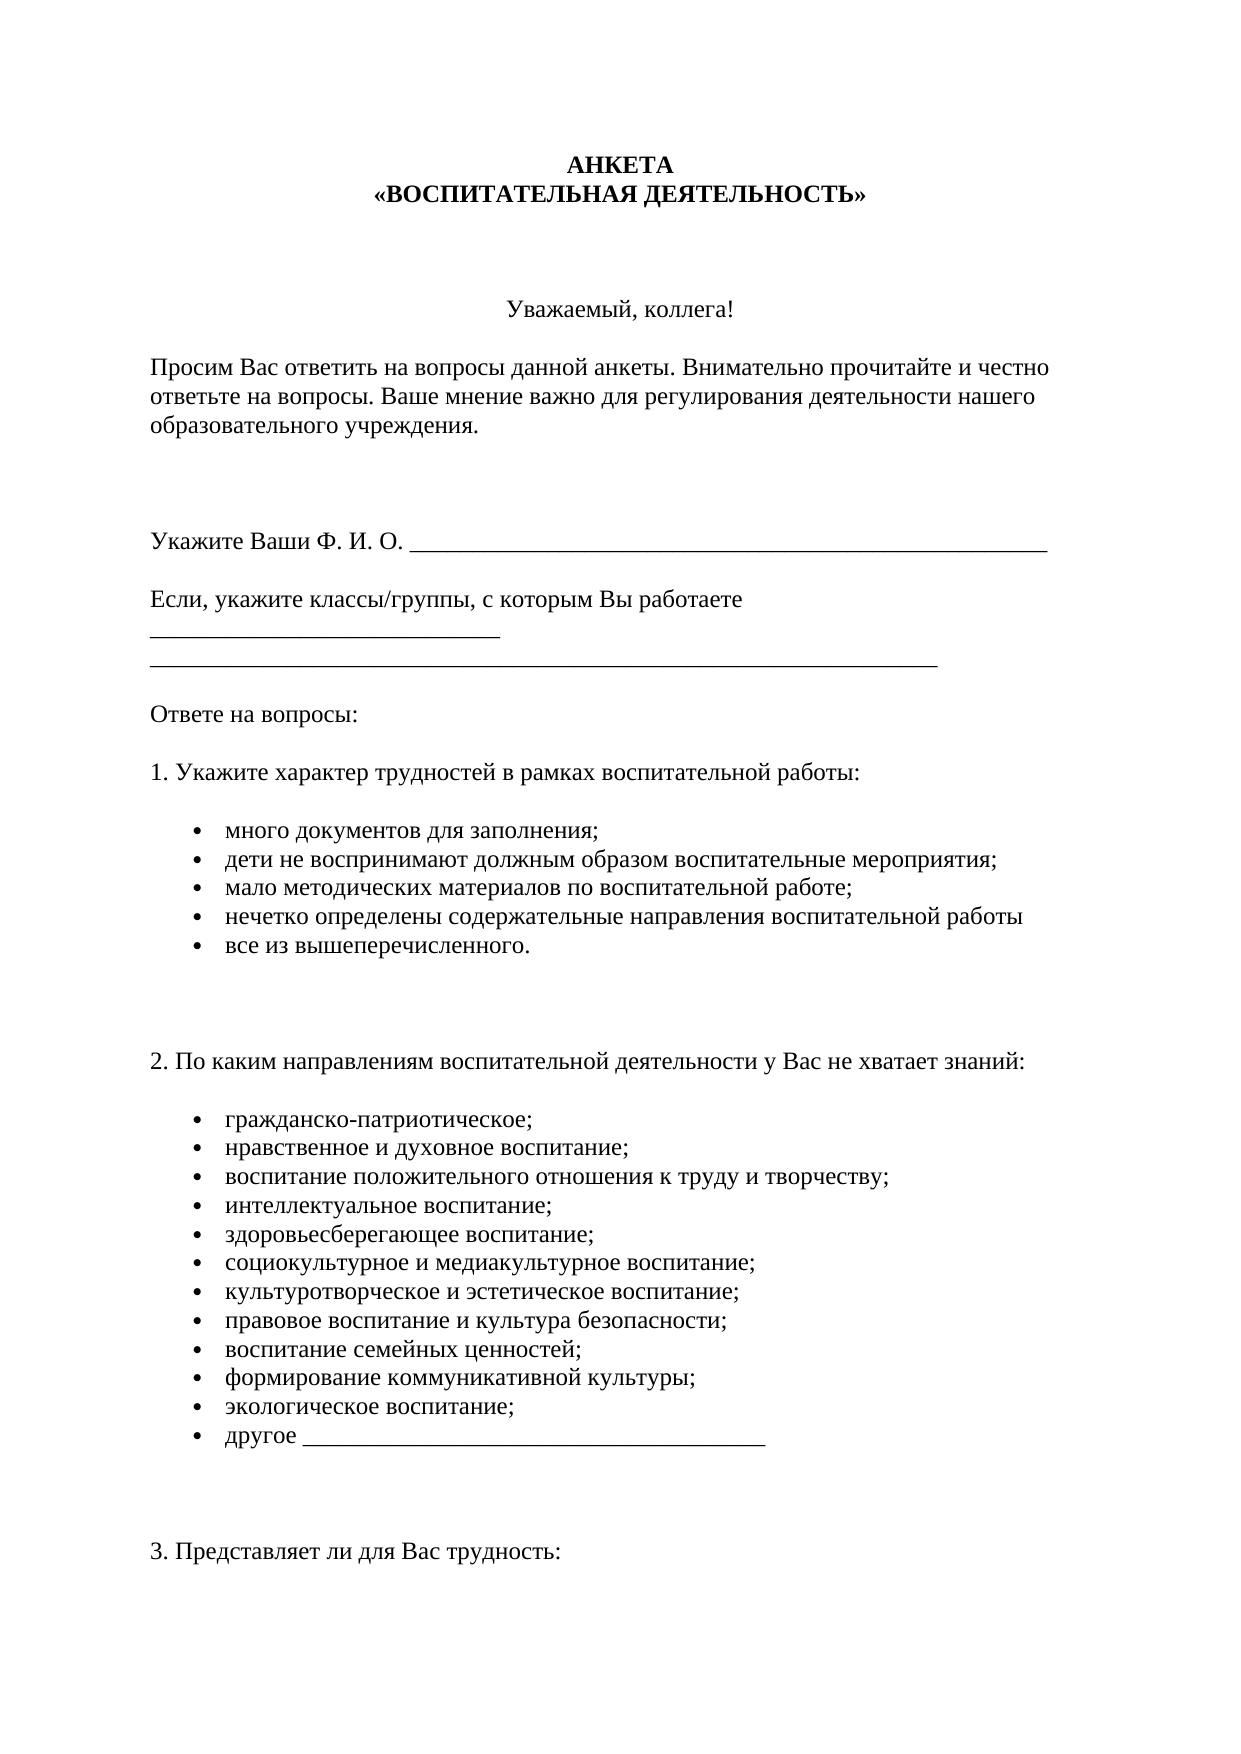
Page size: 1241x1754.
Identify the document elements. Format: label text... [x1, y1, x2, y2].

text 3. Представляет ли для Вас трудность: [150, 1536, 1090, 1564]
text Если, укажите классы/группы, с которым Вы работаете ____________________________ _______________________________________________________________ [150, 584, 1090, 670]
list правовое воспитание и культура безопасности; [194, 1305, 1071, 1334]
list культуротворческое и эстетическое воспитание; [194, 1276, 1071, 1305]
list дети не воспринимают должным образом воспитательные мероприятия; [194, 844, 1071, 872]
list все из вышеперечисленного. [194, 930, 1071, 959]
list здоровьесберегающее воспитание; [194, 1219, 1071, 1247]
list формирование коммуникативной культуры; [194, 1362, 1071, 1391]
list социокультурное и медиакультурное воспитание; [194, 1247, 1071, 1276]
list интеллектуальное воспитание; [194, 1190, 1071, 1219]
text Укажите Ваши Ф. И. О. ___________________________________________________ [150, 526, 1090, 554]
list нравственное и духовное воспитание; [194, 1132, 1071, 1161]
text Ответе на вопросы: [150, 699, 1090, 728]
list экологическое воспитание; [194, 1391, 1071, 1420]
text Просим Вас ответить на вопросы данной анкеты. Внимательно прочитайте и честно ответьте на вопросы. Ваше мнение важно для регулирования деятельности нашего образовательного учреждения. [150, 352, 1090, 439]
list много документов для заполнения; [194, 815, 1071, 844]
text АНКЕТА «ВОСПИТАТЕЛЬНАЯ ДЕЯТЕЛЬНОСТЬ» [150, 150, 1090, 207]
list мало методических материалов по воспитательной работе; [194, 872, 1071, 901]
text 2. По каким направлениям воспитательной деятельности у Вас не хватает знаний: [150, 1046, 1090, 1074]
list другое _____________________________________ [194, 1420, 1071, 1449]
text Уважаемый, коллега! [150, 294, 1090, 323]
list воспитание семейных ценностей; [194, 1334, 1071, 1362]
list воспитание положительного отношения к труду и творчеству; [194, 1161, 1071, 1190]
text 1. Укажите характер трудностей в рамках воспитательной работы: [150, 757, 1090, 786]
list гражданско-патриотическое; [194, 1104, 1071, 1132]
list нечетко определены содержательные направления воспитательной работы [194, 901, 1071, 930]
